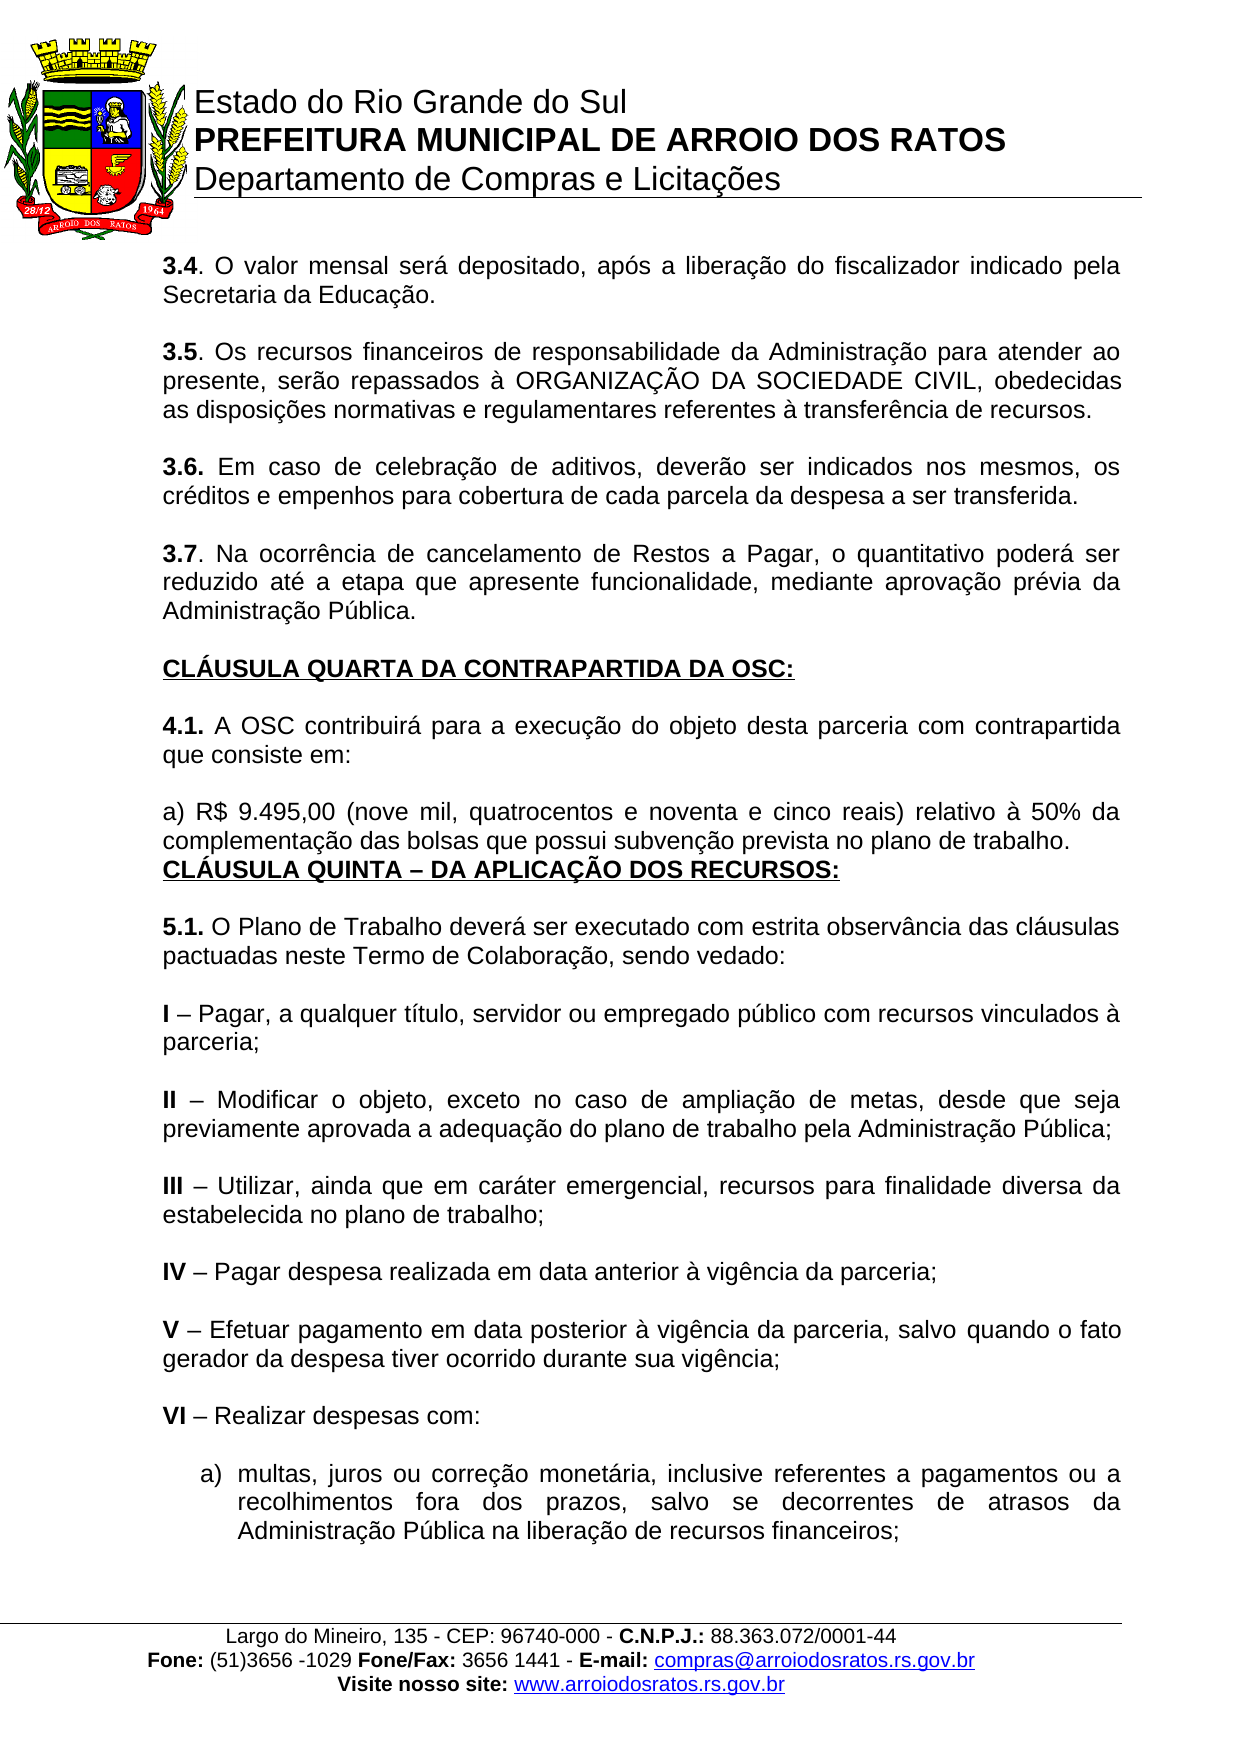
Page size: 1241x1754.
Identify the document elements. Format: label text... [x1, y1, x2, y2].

text 3.4. O valor mensal será depositado, após a liberação do fiscalizador indicado pela Secretaria da Educação. [162, 251, 1122, 308]
picture [1, 36, 198, 243]
text 3.6. Em caso de celebração de aditivos, deverão ser indicados nos mesmos, os créditos e empenhos para cobertura de cada parcela da despesa a ser transferida. [162, 452, 1122, 510]
text II – Modificar o objeto, exceto no caso de ampliação de metas, desde que seja previamente aprovada a adequação do plano de trabalho pela Administração Pública; [162, 1085, 1122, 1142]
text V – Efetuar pagamento em data posterior à vigência da parceria, salvo quando o fato gerador da despesa tiver ocorrido durante sua vigência; [162, 1315, 1122, 1372]
text CLÁUSULA QUARTA DA CONTRAPARTIDA DA OSC: [162, 653, 1122, 682]
text IV – Pagar despesa realizada em data anterior à vigência da parceria; [162, 1257, 1122, 1286]
text CLÁUSULA QUINTA – DA APLICAÇÃO DOS RECURSOS: [162, 855, 1122, 883]
text a) R$ 9.495,00 (nove mil, quatrocentos e noventa e cinco reais) relativo à 50% da complementação das bolsas que possui subvenção prevista no plano de trabalho. [162, 797, 1122, 855]
text 3.7. Na ocorrência de cancelamento de Restos a Pagar, o quantitativo poderá ser reduzido até a etapa que apresente funcionalidade, mediante aprovação prévia da Administração Pública. [162, 538, 1122, 625]
text III – Utilizar, ainda que em caráter emergencial, recursos para finalidade diversa da estabelecida no plano de trabalho; [162, 1171, 1122, 1228]
text VI – Realizar despesas com: [162, 1401, 1122, 1430]
text 4.1. A OSC contribuirá para a execução do objeto desta parceria com contrapartida que consiste em: [162, 711, 1122, 768]
text 5.1. O Plano de Trabalho deverá ser executado com estrita observância das cláusulas pactuadas neste Termo de Colaboração, sendo vedado: [162, 912, 1122, 970]
list multas, juros ou correção monetária, inclusive referentes a pagamentos ou a recolhimentos fora dos prazos, salvo se decorrentes de atrasos da Administração Pública na liberação de recursos financeiros; [200, 1458, 1122, 1545]
text I – Pagar, a qualquer título, servidor ou empregado público com recursos vinculados à parceria; [162, 998, 1122, 1056]
text 3.5. Os recursos financeiros de responsabilidade da Administração para atender ao presente, serão repassados à ORGANIZAÇÃO DA SOCIEDADE CIVIL, obedecidas as disposições normativas e regulamentares referentes à transferência de recursos. [162, 337, 1122, 423]
